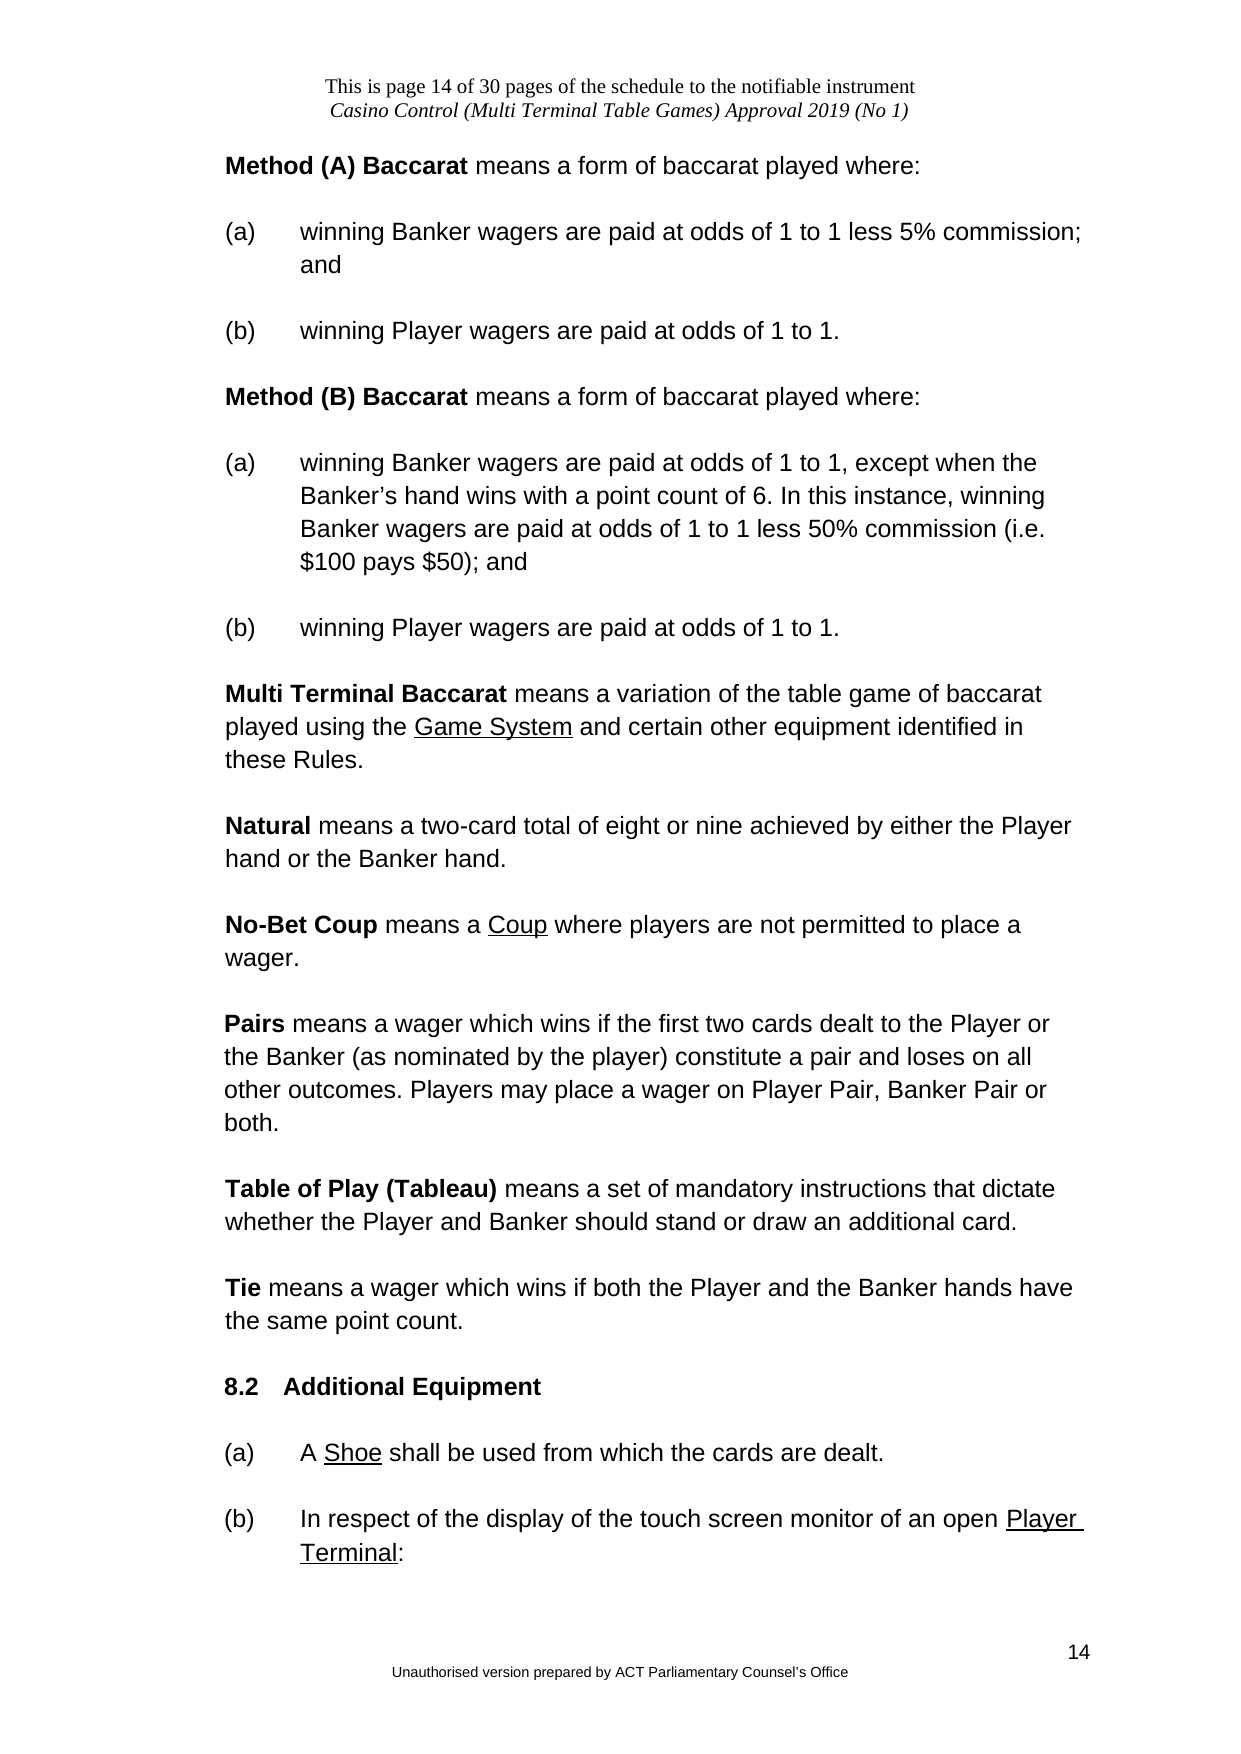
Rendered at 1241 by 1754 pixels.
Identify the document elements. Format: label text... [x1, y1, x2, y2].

text Tie means a wager which wins if both the Player and the Banker hands have the same point count. [225, 1273, 1090, 1335]
text Table of Play (Tableau) means a set of mandatory instructions that dictate whether the Player and Banker should stand or draw an additional card. [225, 1174, 1090, 1236]
text Multi Terminal Baccarat means a variation of the table game of baccarat played using the Game System and certain other equipment identified in these Rules. [225, 679, 1090, 774]
text (a) A Shoe shall be used from which the cards are dealt. [150, 1438, 1090, 1467]
text (b) winning Player wagers are paid at odds of 1 to 1. [225, 316, 1090, 344]
text No-Bet Coup means a Coup where players are not permitted to place a wager. [225, 910, 1090, 972]
text (b) winning Player wagers are paid at odds of 1 to 1. [225, 613, 1090, 642]
text (a) winning Banker wagers are paid at odds of 1 to 1 less 5% commission; and [225, 217, 1090, 278]
text Method (B) Baccarat means a form of baccarat played where: [225, 382, 1090, 411]
text (a) winning Banker wagers are paid at odds of 1 to 1, except when the Banker’s hand wins with a point count of 6. In this instance, winning Banker wagers are paid at odds of 1 to 1 less 50% commission (i.e. $100 pays $50); and [225, 448, 1090, 576]
text Natural means a two-card total of eight or nine achieved by either the Player hand or the Banker hand. [225, 811, 1090, 873]
text Pairs means a wager which wins if the first two cards dealt to the Player or the Banker (as nominated by the player) constitute a pair and loses on all other outcomes. Players may place a wager on Player Pair, Banker Pair or both. [224, 1009, 1090, 1137]
subtitle 8.2 Additional Equipment [224, 1372, 1090, 1401]
text (b) In respect of the display of the touch screen monitor of an open Player Terminal: [224, 1504, 1090, 1566]
text Method (A) Baccarat means a form of baccarat played where: [225, 151, 1090, 179]
